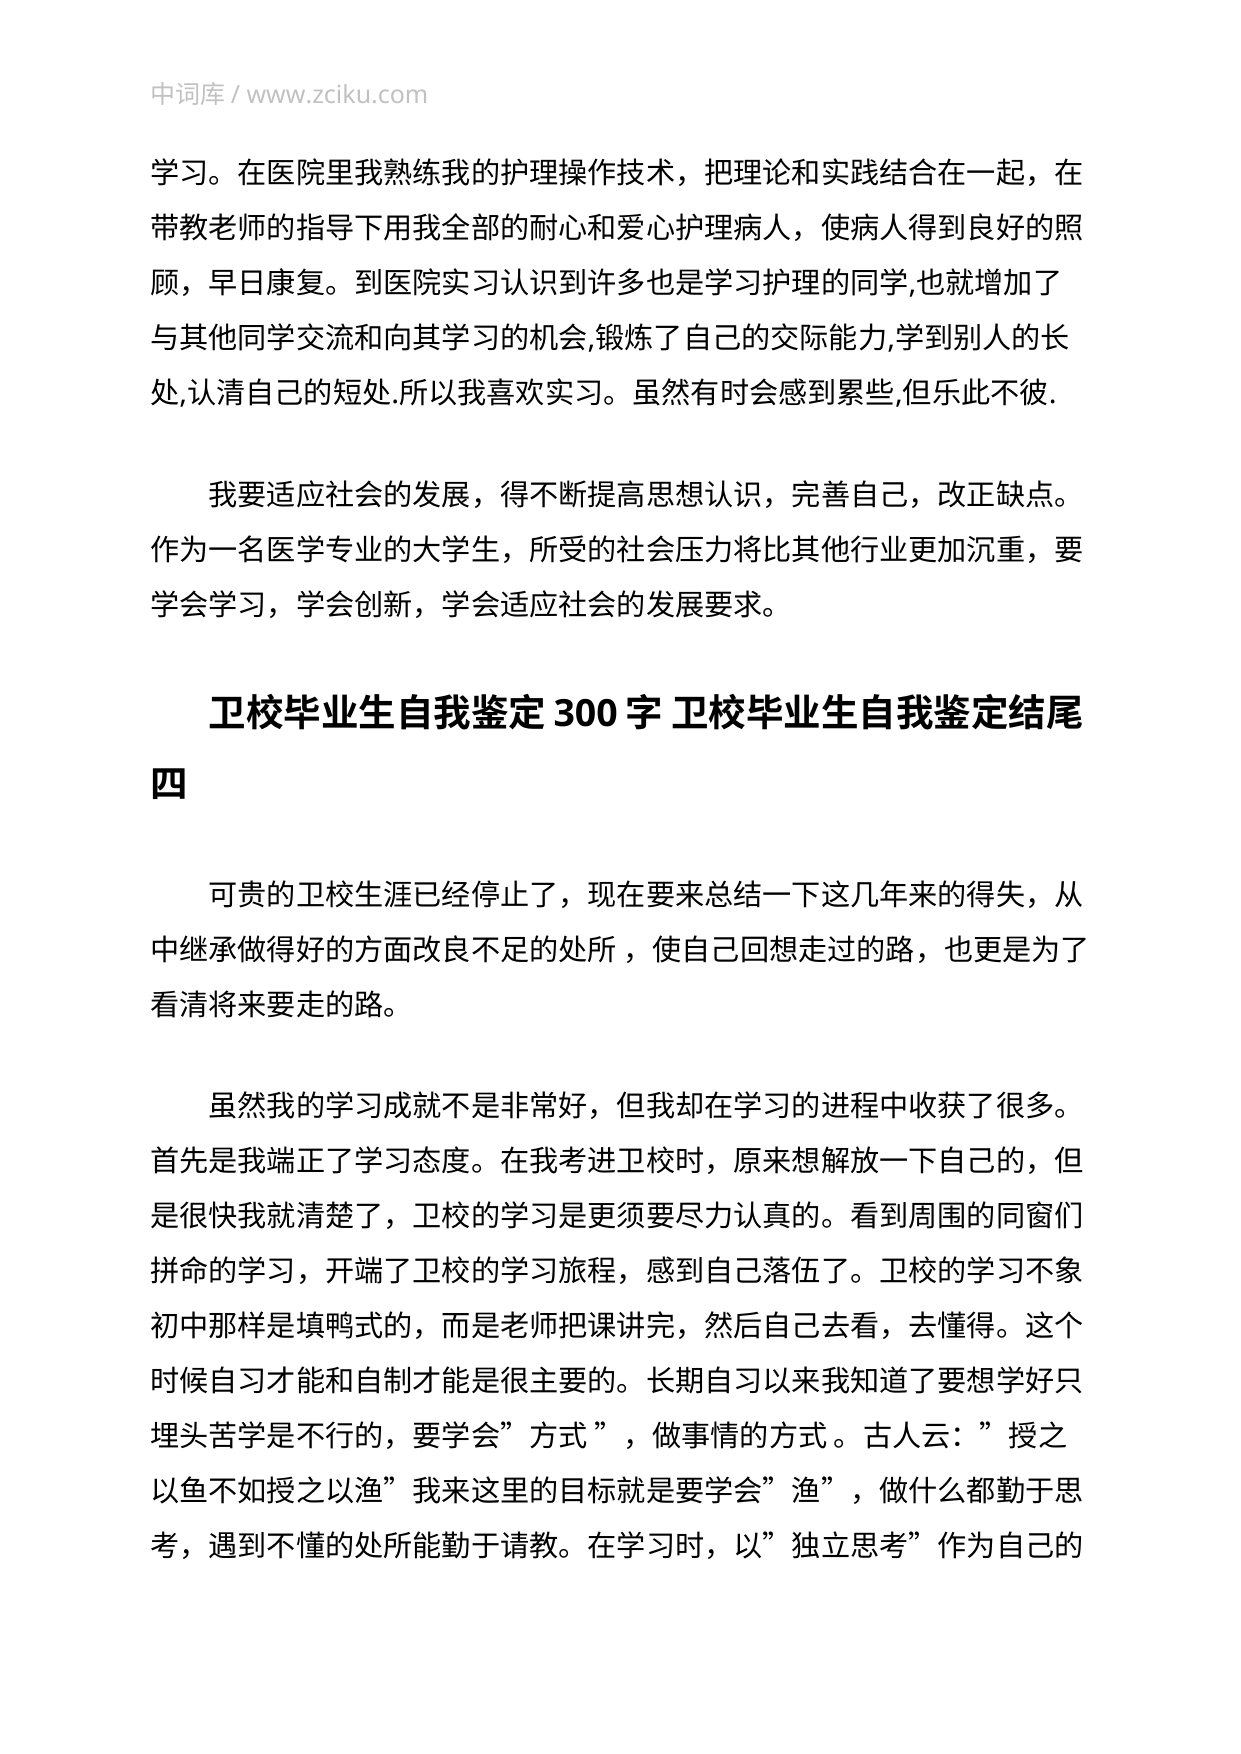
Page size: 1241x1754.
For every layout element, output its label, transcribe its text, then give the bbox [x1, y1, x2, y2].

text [150, 1083, 1090, 1564]
text 卫校毕业生自我鉴定300字 卫校毕业生自我鉴定结尾四 [150, 683, 1090, 808]
text 可贵的卫校生涯已经停止了，现在要来总结一下这几年来的得失，从中继承做得好的方面改良不足的处所 ，使自己回想走过的路，也更是为了看清将来要走的路。 [150, 871, 1090, 1023]
text 我要适应社会的发展，得不断提高思想认识，完善自己，改正缺点。作为一名医学专业的大学生，所受的社会压力将比其他行业更加沉重，要学会学习，学会创新，学会适应社会的发展要求。 [150, 472, 1090, 624]
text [150, 150, 1090, 412]
